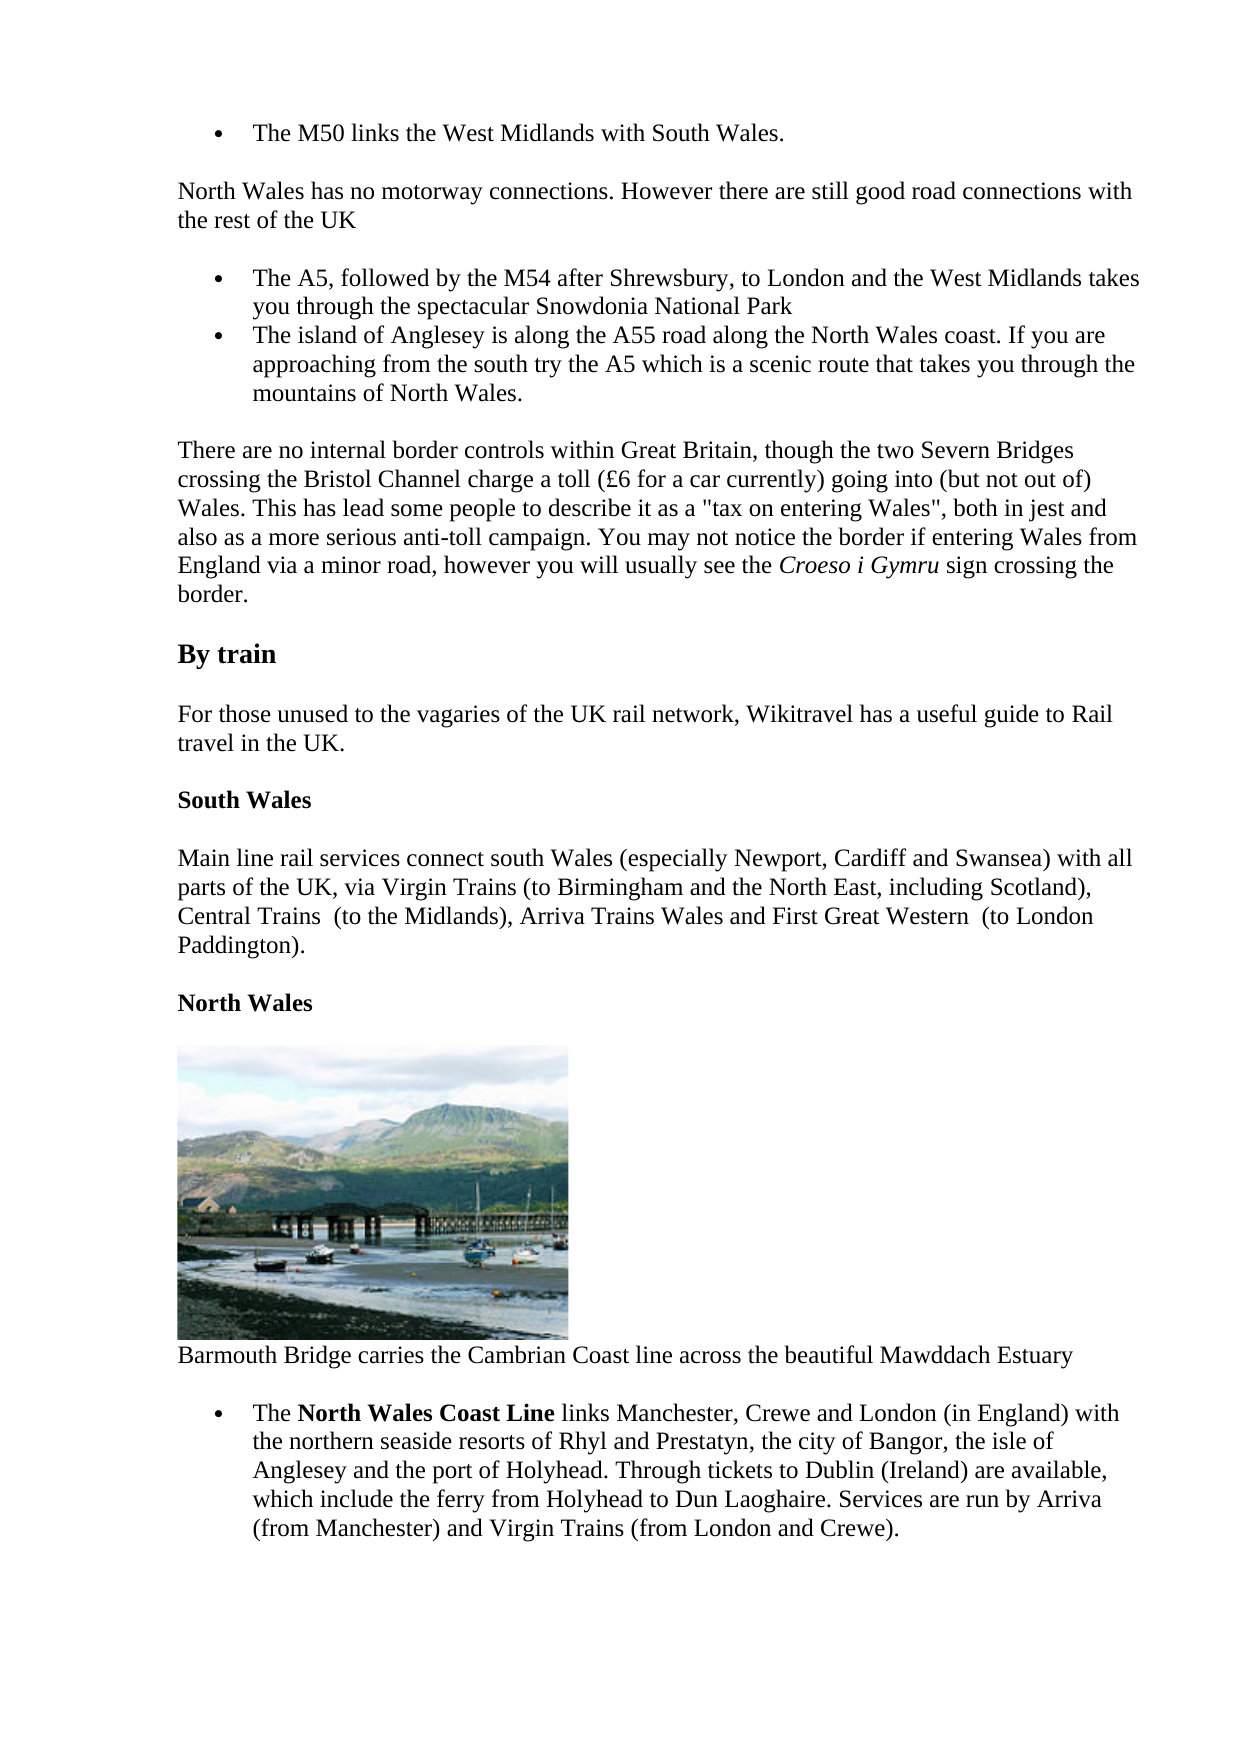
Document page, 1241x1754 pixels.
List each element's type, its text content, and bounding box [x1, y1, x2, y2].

text North Wales [177, 988, 1152, 1016]
text Barmouth Bridge carries the Cambrian Coast line across the beautiful Mawddach Estuary [177, 1340, 1152, 1368]
list The A5, followed by the M54 after Shrewsbury, to London and the West Midlands takes you through the spectacular Snowdonia National Park [215, 263, 1152, 320]
text Main line rail services connect south Wales (especially Newport, Cardiff and Swansea) with all parts of the UK, via Virgin Trains (to Birmingham and the North East, including Scotland), Central Trains (to the Midlands), Arriva Trains Wales and First Great Western (to London Paddington). [177, 843, 1152, 958]
text For those unused to the vagaries of the UK rail network, Wikitravel has a useful guide to Rail travel in the UK. [177, 699, 1152, 756]
list The island of Anglesey is along the A55 road along the North Wales coast. If you are approaching from the south try the A5 which is a scenic route that takes you through the mountains of North Wales. [215, 320, 1152, 406]
list The M50 links the West Midlands with South Wales. [215, 118, 1152, 147]
text By train [177, 637, 1152, 670]
picture [177, 1045, 569, 1340]
list The North Wales Coast Line links Manchester, Crewe and London (in England) with the northern seaside resorts of Rhyl and Prestatyn, the city of Bangor, the isle of Anglesey and the port of Holyhead. Through tickets to Dublin (Ireland) are available, which include the ferry from Holyhead to Dun Laoghaire. Services are run by Arriva (from Manchester) and Virgin Trains (from London and Crewe). [215, 1398, 1152, 1541]
text North Wales has no motorway connections. However there are still good road connections with the rest of the UK [177, 176, 1152, 233]
text There are no internal border controls within Great Britain, though the two Severn Bridges crossing the Bristol Channel charge a toll (£6 for a car currently) going into (but not out of) Wales. This has lead some people to describe it as a "tax on entering Wales", both in jest and also as a more serious anti-toll campaign. You may not notice the border if entering Wales from England via a minor road, however you will usually see the Croeso i Gymru sign crossing the border. [177, 436, 1152, 608]
text South Wales [177, 786, 1152, 814]
